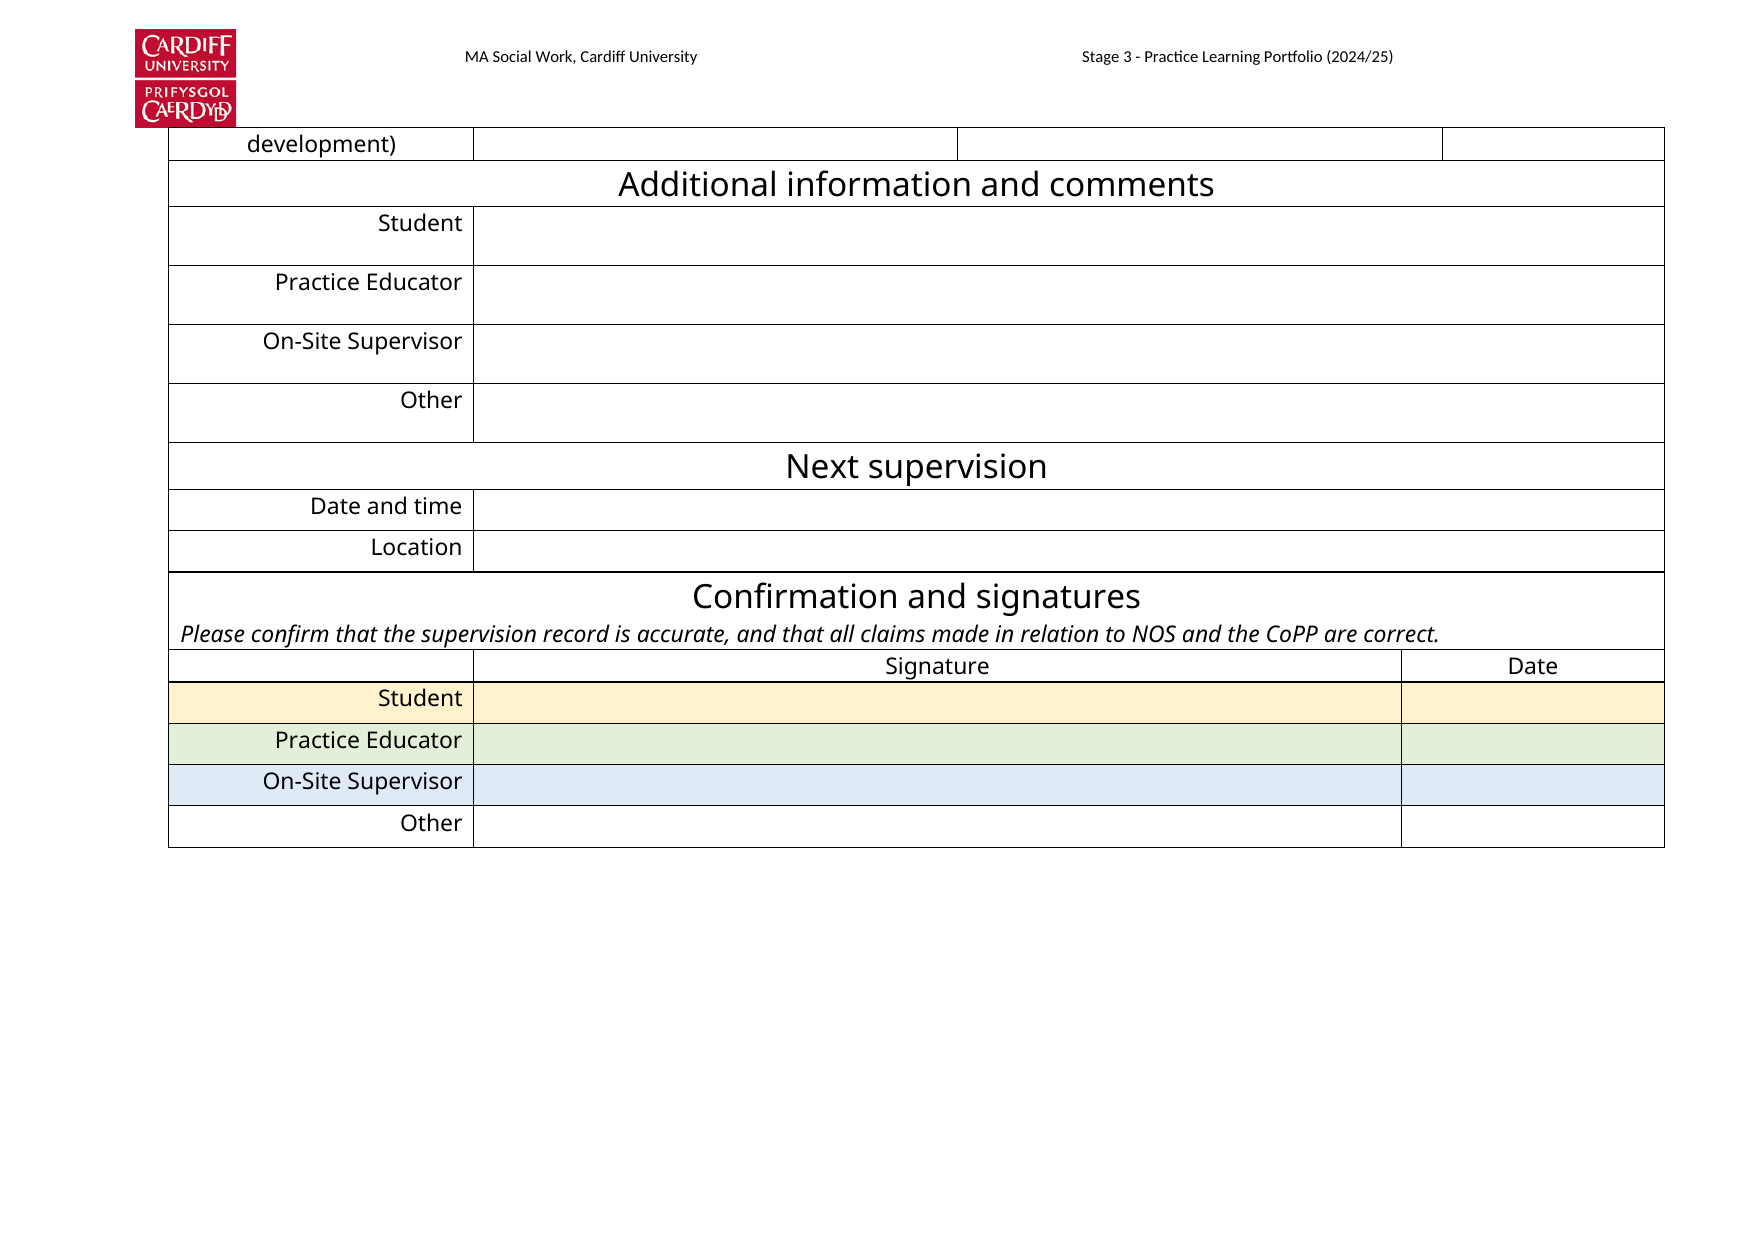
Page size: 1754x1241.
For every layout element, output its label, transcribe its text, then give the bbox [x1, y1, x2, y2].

table_cell Student [169, 207, 473, 265]
table_cell [474, 806, 1401, 847]
table_cell Location [169, 531, 473, 571]
table_cell [1402, 683, 1664, 723]
table_cell [169, 650, 473, 681]
table_cell [474, 384, 1664, 442]
table_cell [474, 325, 1664, 383]
table_cell [1402, 765, 1664, 805]
table_cell [474, 128, 957, 159]
table_cell Other [169, 806, 473, 847]
table_cell Additional information and comments [169, 161, 1664, 206]
table_cell Next supervision [169, 443, 1664, 489]
table_cell [474, 266, 1664, 324]
table_cell [474, 207, 1664, 265]
table_cell Practice Educator [169, 266, 473, 324]
table_cell On-Site Supervisor [169, 765, 473, 805]
table_cell [1443, 128, 1664, 159]
table_cell [474, 490, 1664, 530]
table_cell Student [169, 683, 473, 723]
table_cell Confirmation and signatures Please confirm that the supervision record is accurate, and that all claims made in relation to NOS and the CoPP are correct. [169, 573, 1664, 649]
table_cell [474, 724, 1401, 764]
table_cell Other [169, 384, 473, 442]
table_cell Practice Educator [169, 724, 473, 764]
table_cell [474, 683, 1401, 723]
picture [135, 29, 237, 128]
table_cell Date and time [169, 490, 473, 530]
table_cell Training and development (Training needs and opportunities for development) [169, 128, 473, 159]
table_cell Signature [474, 650, 1401, 681]
table_cell [1402, 806, 1664, 847]
table_cell On-Site Supervisor [169, 325, 473, 383]
table_cell [474, 765, 1401, 805]
table_cell [1402, 724, 1664, 764]
table_cell [474, 531, 1664, 571]
table_cell Date [1402, 650, 1664, 681]
table_cell [958, 128, 1442, 159]
